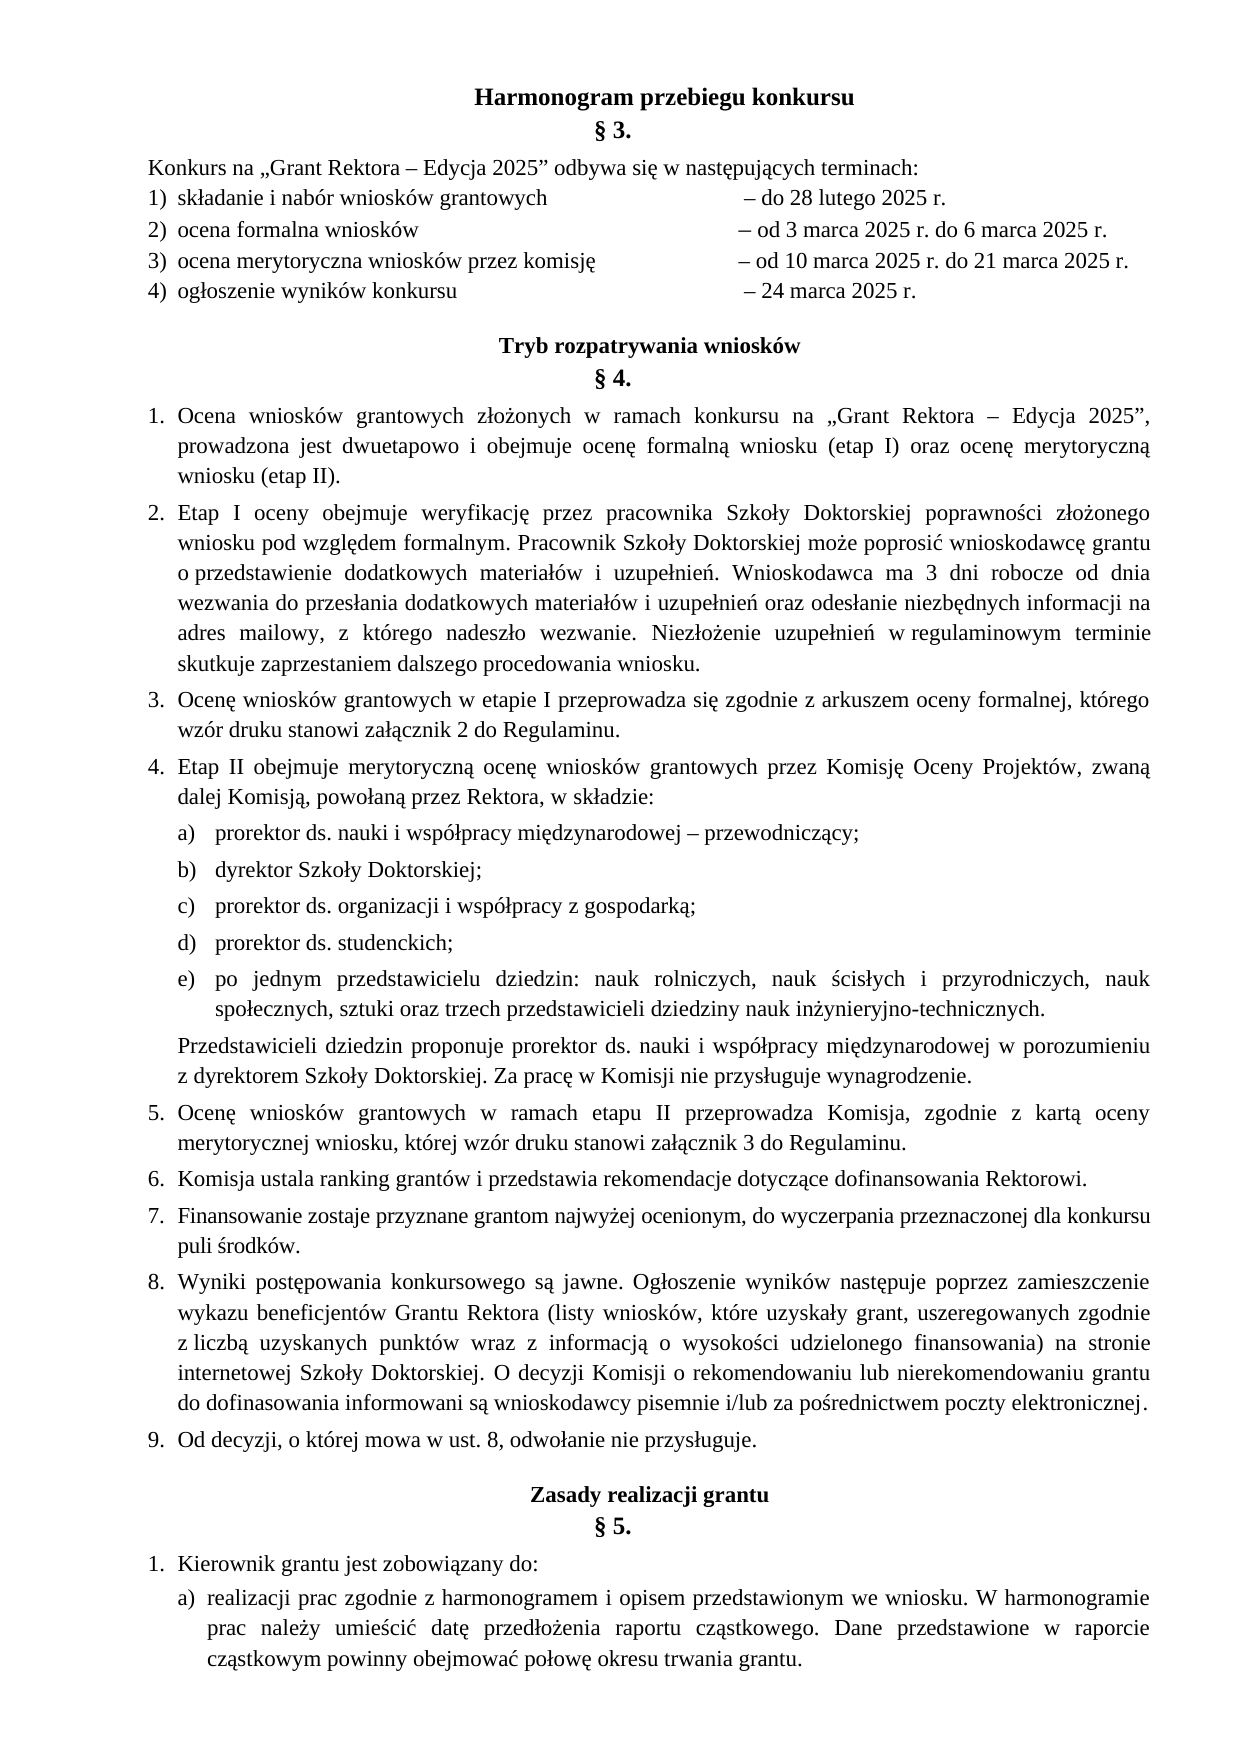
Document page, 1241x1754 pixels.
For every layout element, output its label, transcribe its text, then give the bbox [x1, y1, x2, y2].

list składanie i nabór wniosków grantowych – do 28 lutego 2025 r. [148, 184, 1152, 210]
list ocena merytoryczna wniosków przez komisję – od 10 marca 2025 r. do 21 marca 2025 r. [148, 247, 1152, 273]
text Konkurs na „Grant Rektora – Edycja 2025” odbywa się w następujących terminach: [148, 154, 1152, 180]
list Ocenę wniosków grantowych w ramach etapu II przeprowadza Komisja, zgodnie z kartą oceny merytorycznej wniosku, której wzór druku stanowi załącznik 3 do Regulaminu. [148, 1098, 1152, 1155]
list Finansowanie zostaje przyznane grantom najwyżej ocenionym, do wyczerpania przeznaczonej dla konkursu puli środków. [148, 1202, 1152, 1258]
list Etap I oceny obejmuje weryfikację przez pracownika Szkoły Doktorskiej poprawności złożonego wniosku pod względem formalnym. Pracownik Szkoły Doktorskiej może poprosić wnioskodawcę grantu o przedstawienie dodatkowych materiałów i uzupełnień. Wnioskodawca ma 3 dni robocze od dnia wezwania do przesłania dodatkowych materiałów i uzupełnień oraz odesłanie niezbędnych informacji na adres mailowy, z którego nadeszło wezwanie. Niezłożenie uzupełnień w regulaminowym terminie skutkuje zaprzestaniem dalszego procedowania wniosku. [148, 498, 1152, 676]
list Ocenę wniosków grantowych w etapie I przeprowadza się zgodnie z arkuszem oceny formalnej, którego wzór druku stanowi załącznik 2 do Regulaminu. [148, 686, 1152, 743]
list prorektor ds. studenckich; [177, 929, 1152, 955]
list Ocena wniosków grantowych złożonych w ramach konkursu na „Grant Rektora – Edycja 2025”, prowadzona jest dwuetapowo i obejmuje ocenę formalną wniosku (etap I) oraz ocenę merytoryczną wniosku (etap II). [148, 402, 1152, 488]
list Etap II obejmuje merytoryczną ocenę wniosków grantowych przez Komisję Oceny Projektów, zwaną dalej Komisją, powołaną przez Rektora, w składzie: [148, 753, 1152, 809]
list Komisja ustala ranking grantów i przedstawia rekomendacje dotyczące dofinansowania Rektorowi. [148, 1165, 1152, 1192]
list Kierownik grantu jest zobowiązany do: [148, 1550, 1152, 1576]
list Wyniki postępowania konkursowego są jawne. Ogłoszenie wyników następuje poprzez zamieszczenie wykazu beneficjentów Grantu Rektora (listy wniosków, które uzyskały grant, uszeregowanych zgodnie z liczbą uzyskanych punktów wraz z informacją o wysokości udzielonego finansowania) na stronie internetowej Szkoły Doktorskiej. O decyzji Komisji o rekomendowaniu lub nierekomendowaniu grantu do dofinasowania informowani są wnioskodawcy pisemnie i/lub za pośrednictwem poczty elektronicznej. [148, 1268, 1152, 1416]
list ogłoszenie wyników konkursu – 24 marca 2025 r. [148, 277, 1152, 304]
list dyrektor Szkoły Doktorskiej; [177, 856, 1152, 882]
list prorektor ds. nauki i współpracy międzynarodowej – przewodniczący; [177, 819, 1152, 846]
list Przedstawicieli dziedzin proponuje prorektor ds. nauki i współpracy międzynarodowej w porozumieniu z dyrektorem Szkoły Doktorskiej. Za pracę w Komisji nie przysługuje wynagrodzenie. [177, 1032, 1152, 1088]
list Od decyzji, o której mowa w ust. 8, odwołanie nie przysługuje. [148, 1426, 1152, 1452]
subtitle Zasady realizacji grantu [148, 1481, 1152, 1507]
list realizacji prac zgodnie z harmonogramem i opisem przedstawionym we wniosku. W harmonogramie prac należy umieścić datę przedłożenia raportu cząstkowego. Dane przedstawione w raporcie cząstkowym powinny obejmować połowę okresu trwania grantu. [177, 1584, 1152, 1671]
list prorektor ds. organizacji i współpracy z gospodarką; [177, 892, 1152, 919]
list po jednym przedstawicielu dziedzin: nauk rolniczych, nauk ścisłych i przyrodniczych, nauk społecznych, sztuki oraz trzech przedstawicieli dziedziny nauk inżynieryjno-technicznych. [177, 965, 1152, 1022]
list Harmonogram przebiegu konkursu [177, 82, 1152, 111]
list ocena formalna wniosków – od 3 marca 2025 r. do 6 marca 2025 r. [148, 214, 1152, 243]
subtitle Tryb rozpatrywania wniosków [148, 333, 1152, 359]
